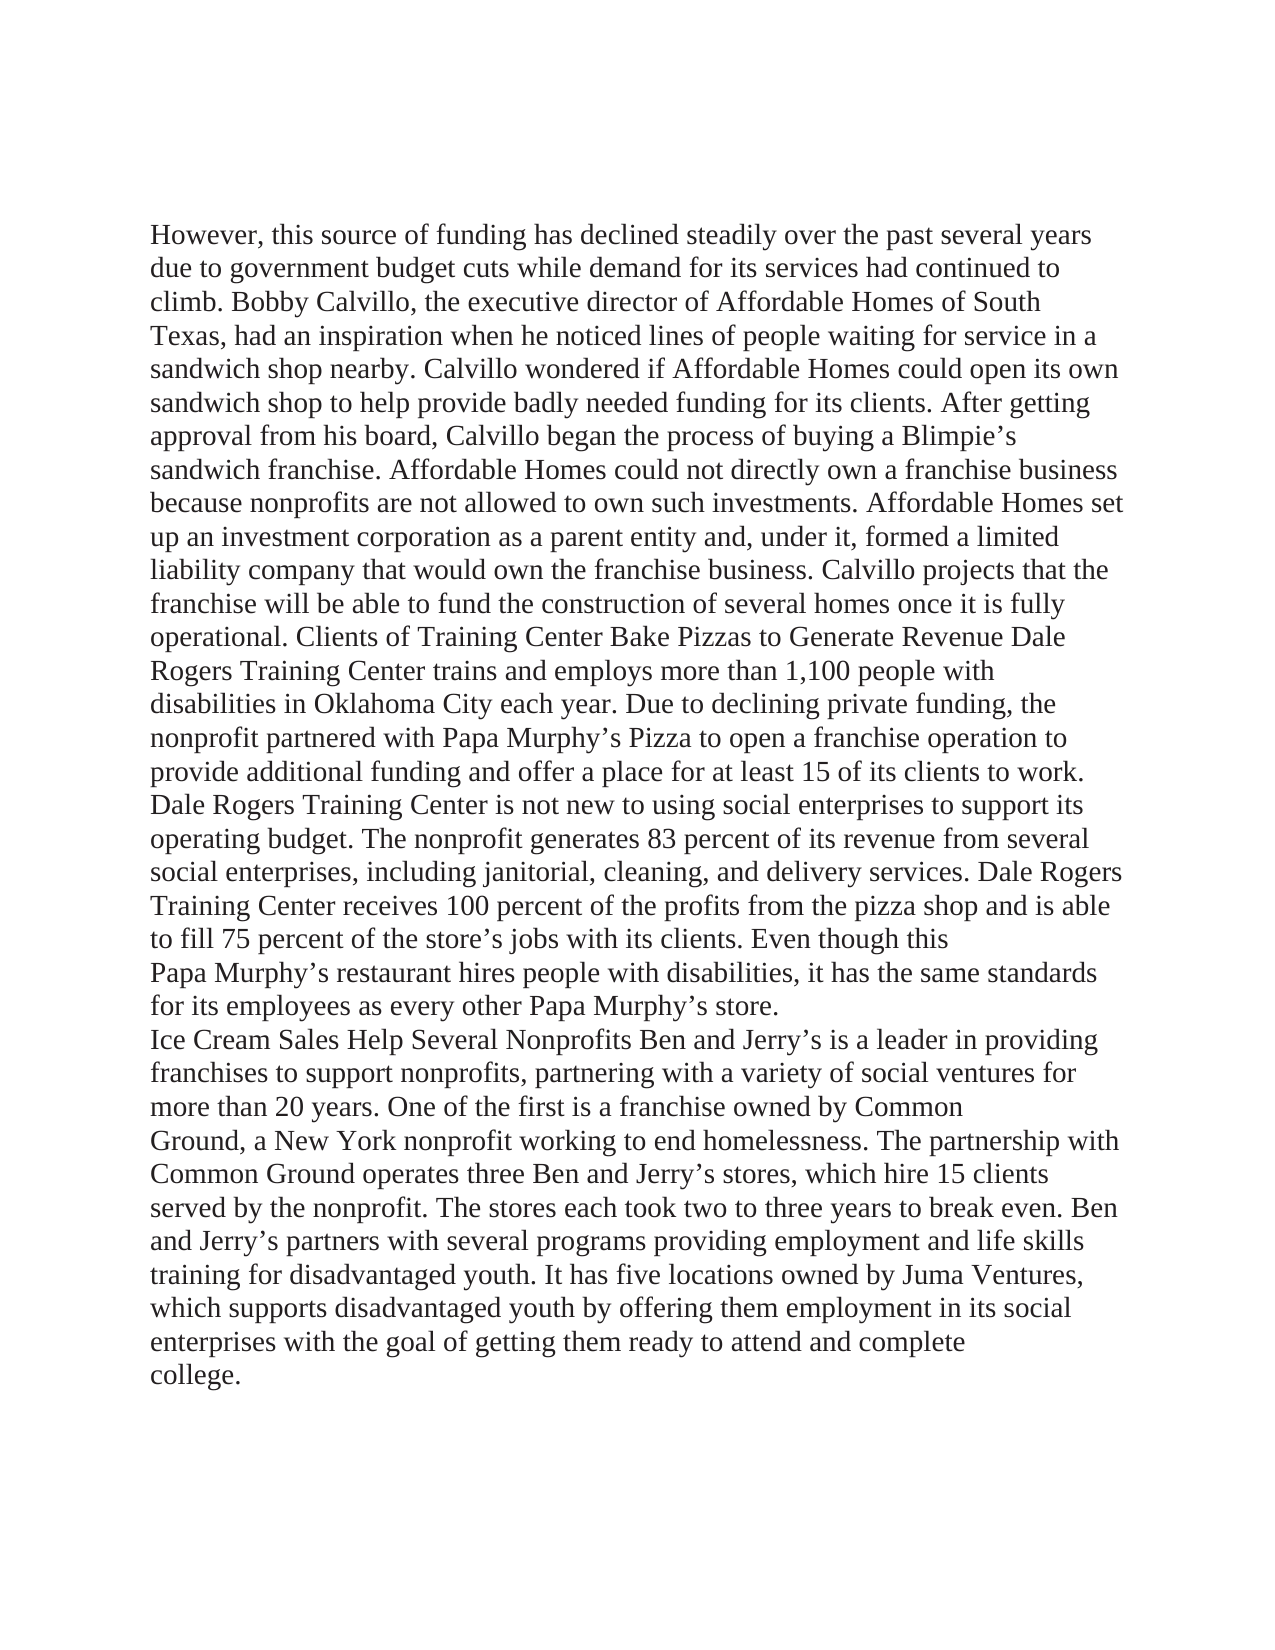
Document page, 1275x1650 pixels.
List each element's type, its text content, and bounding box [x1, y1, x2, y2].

text However, this source of funding has declined steadily over the past several years due to government budget cuts while demand for its services had continued to climb. Bobby Calvillo, the executive director of Affordable Homes of South Texas, had an inspiration when he noticed lines of people waiting for service in a sandwich shop nearby. Calvillo wondered if Affordable Homes could open its own sandwich shop to help provide badly needed funding for its clients. After getting [150, 217, 1125, 418]
text Ground, a New York nonprofit working to end homelessness. The partnership with Common Ground operates three Ben and Jerry’s stores, which hire 15 clients served by the nonprofit. The stores each took two to three years to break even. Ben and Jerry’s partners with several programs providing employment and life skills training for disadvantaged youth. It has five locations owned by Juma Ventures, which supports disadvantaged youth by offering them employment in its social enterprises with the goal of getting them ready to attend and complete [150, 1123, 1125, 1357]
text liability company that would own the franchise business. Calvillo projects that the franchise will be able to fund the construction of several homes once it is fully operational. Clients of Training Center Bake Pizzas to Generate Revenue Dale Rogers Training Center trains and employs more than 1,100 people with disabilities in Oklahoma City each year. Due to declining private funding, the nonprofit partnered with Papa Murphy’s Pizza to open a franchise operation to provide additional funding and offer a place for at least 15 of its clients to work. Dale Rogers Training Center is not new to using social enterprises to support its operating budget. The nonprofit generates 83 percent of its revenue from several social enterprises, including janitorial, cleaning, and delivery services. Dale Rogers Training Center receives 100 percent of the profits from the pizza shop and is able to fill 75 percent of the store’s jobs with its clients. Even though this [150, 552, 1125, 955]
text Ice Cream Sales Help Several Nonprofits Ben and Jerry’s is a leader in providing franchises to support nonprofits, partnering with a variety of social ventures for more than 20 years. One of the first is a franchise owned by Common [150, 1022, 1125, 1123]
text approval from his board, Calvillo began the process of buying a Blimpie’s sandwich franchise. Affordable Homes could not directly own a franchise business because nonprofits are not allowed to own such investments. Affordable Homes set up an investment corporation as a parent entity and, under it, formed a limited [150, 418, 1125, 552]
text college. [150, 1357, 1125, 1391]
text Papa Murphy’s restaurant hires people with disabilities, it has the same standards for its employees as every other Papa Murphy’s store. [150, 955, 1125, 1022]
